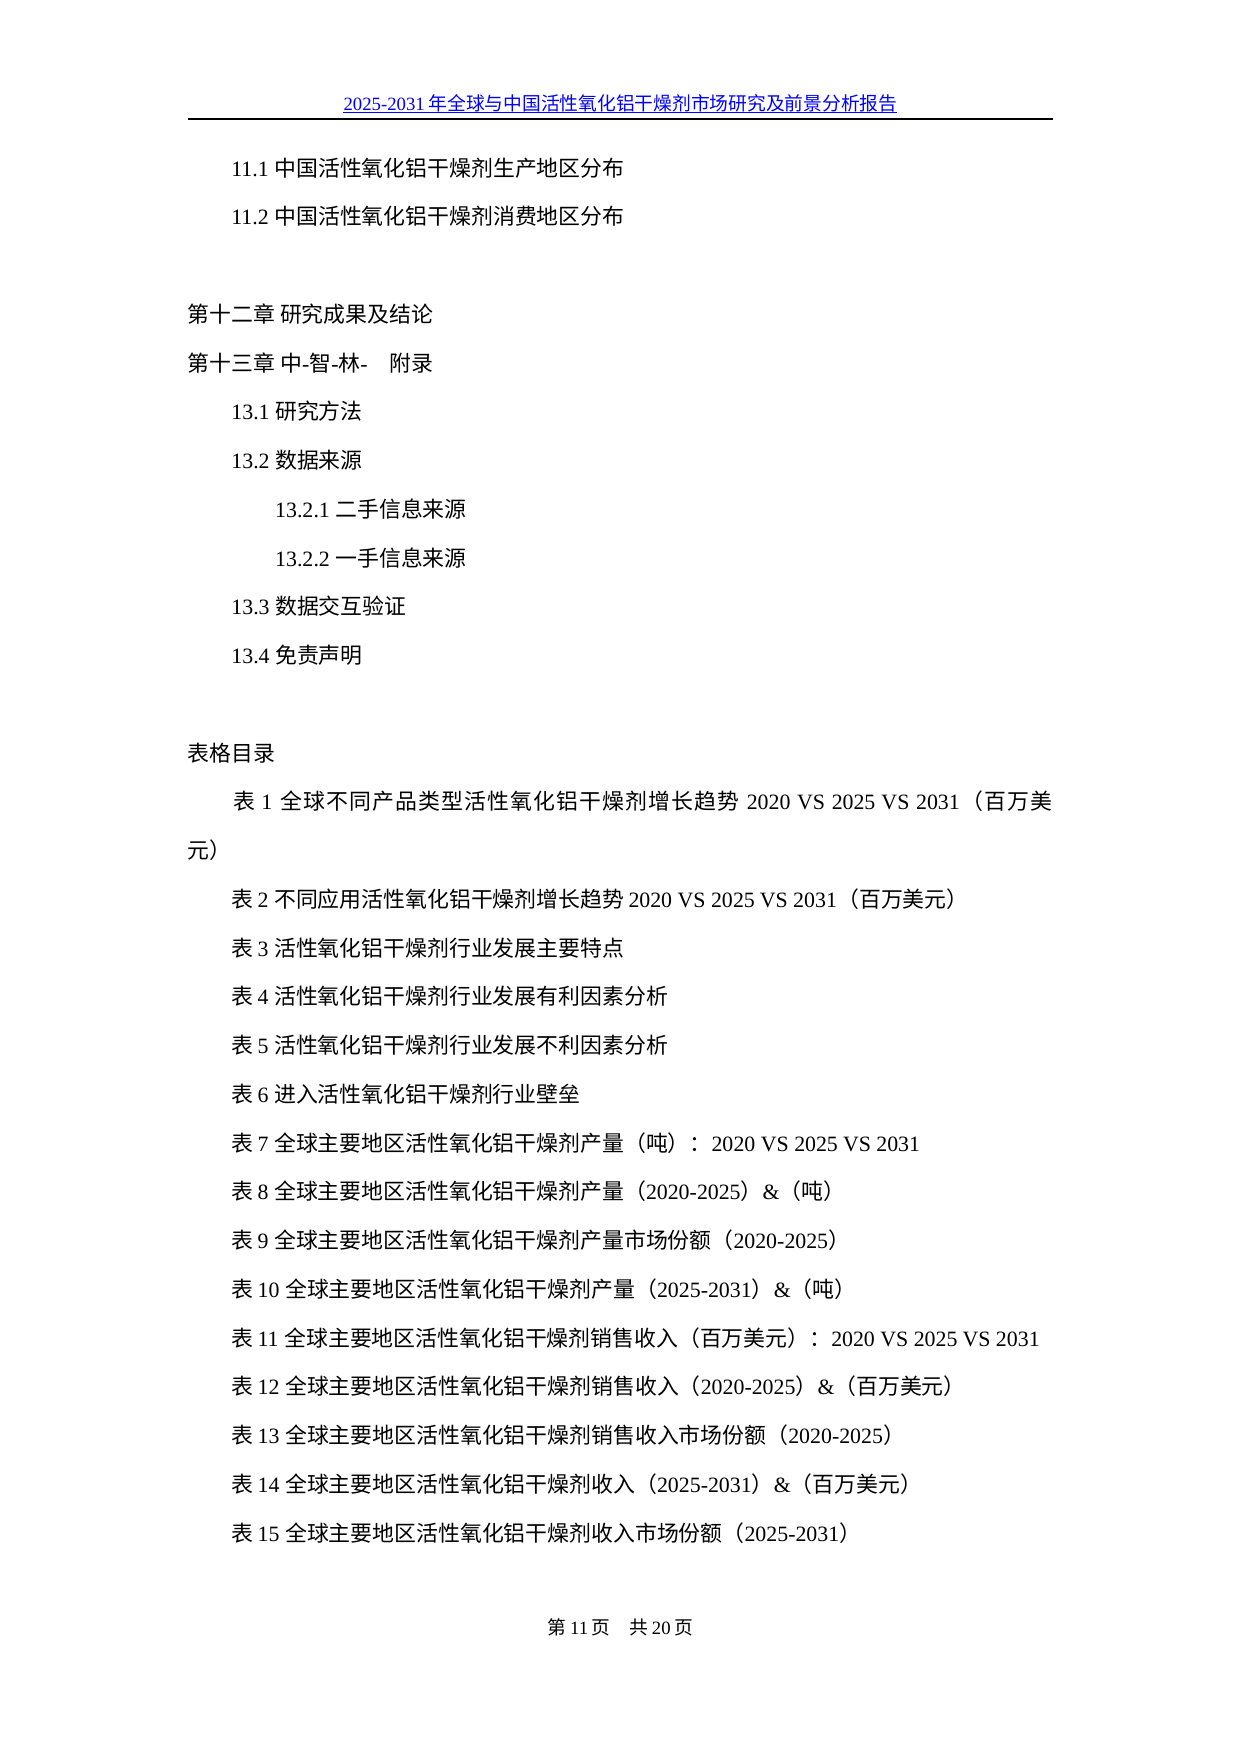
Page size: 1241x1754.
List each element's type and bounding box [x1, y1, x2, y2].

text [187, 150, 1053, 1548]
